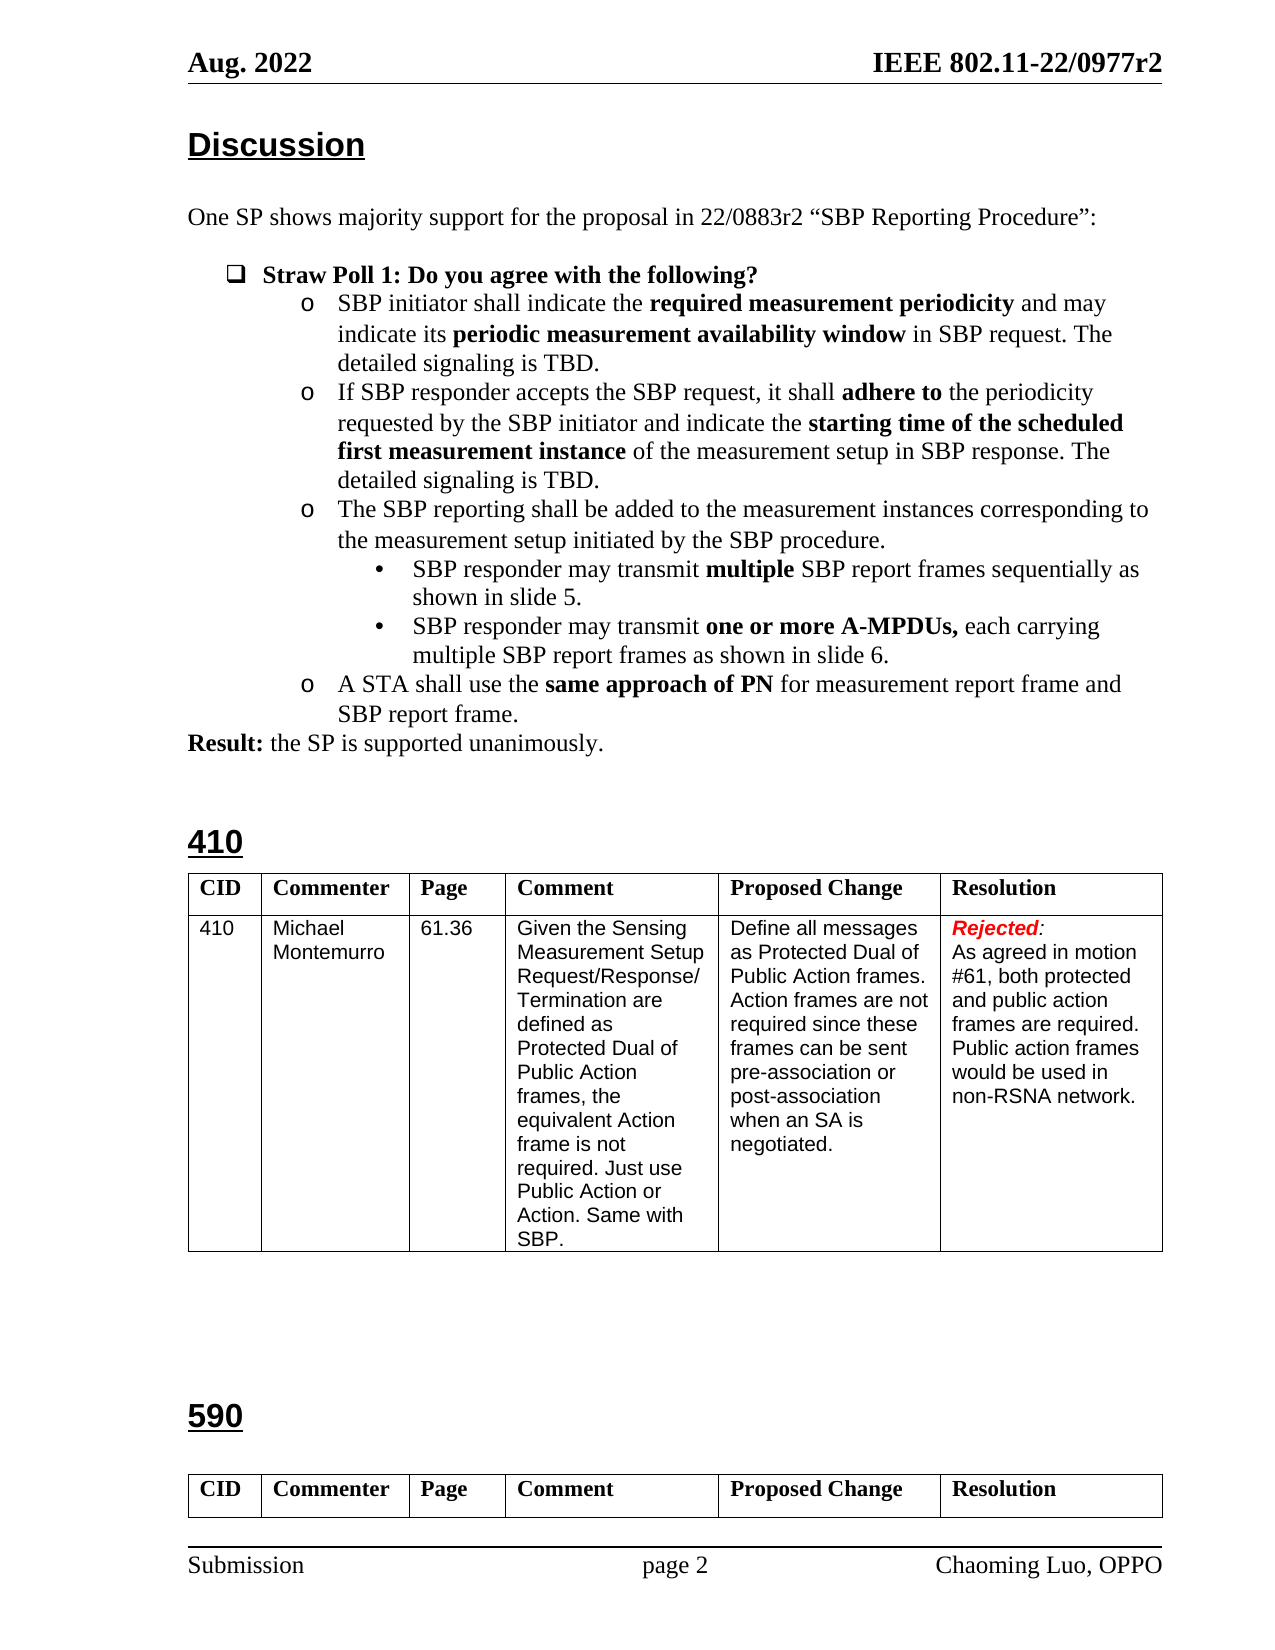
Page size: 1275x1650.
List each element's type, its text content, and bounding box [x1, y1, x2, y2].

subtitle 410 [187, 822, 1162, 861]
table_cell Given the Sensing Measurement Setup Request/Response/Termination are defined as Protected Dual of Public Action frames, the equivalent Action frame is not required. Just use Public Action or Action. Same with SBP. [506, 916, 718, 1251]
subtitle Discussion [187, 125, 1162, 163]
list The SBP reporting shall be added to the measurement instances corresponding to the measurement setup initiated by the SBP procedure. [300, 494, 1162, 553]
table_header Resolution [941, 874, 1162, 915]
table_cell Michael Montemurro [262, 916, 409, 1251]
text One SP shows majority support for the proposal in 22/0883r2 “SBP Reporting Procedure”: [187, 202, 1162, 231]
table_cell 61.36 [410, 916, 505, 1251]
table_header Commenter [262, 1475, 409, 1517]
table_cell 410 [189, 916, 261, 1251]
subtitle 590 [187, 1397, 1162, 1435]
list SBP initiator shall indicate the required measurement periodicity and may indicate its periodic measurement availability window in SBP request. The detailed signaling is TBD. [300, 288, 1162, 377]
list SBP responder may transmit one or more A-MPDUs, each carrying multiple SBP report frames as shown in slide 6. [375, 611, 1162, 669]
table_header CID [189, 1475, 261, 1517]
table_header Proposed Change [719, 1475, 940, 1517]
list A STA shall use the same approach of PN for measurement report frame and SBP report frame. [300, 669, 1162, 728]
table_header Page [410, 1475, 505, 1517]
list If SBP responder accepts the SBP request, it shall adhere to the periodicity requested by the SBP initiator and indicate the starting time of the scheduled first measurement instance of the measurement setup in SBP response. The detailed signaling is TBD. [300, 377, 1162, 494]
table_header Resolution [941, 1475, 1162, 1517]
table_header CID [189, 874, 261, 915]
table_header Page [410, 874, 505, 915]
list SBP responder may transmit multiple SBP report frames sequentially as shown in slide 5. [375, 553, 1162, 611]
text Result: the SP is supported unanimously. [187, 728, 1162, 757]
table_cell Define all messages as Protected Dual of Public Action frames. Action frames are not required since these frames can be sent pre-association or post-association when an SA is negotiated. [719, 916, 940, 1251]
table_header Comment [506, 874, 718, 915]
list Straw Poll 1: Do you agree with the following? [225, 260, 1162, 288]
table_header Proposed Change [719, 874, 940, 915]
table_header Comment [506, 1475, 718, 1517]
table_header Commenter [262, 874, 409, 915]
table_cell Rejected: As agreed in motion #61, both protected and public action frames are required. Public action frames would be used in non-RSNA network. [941, 916, 1162, 1251]
